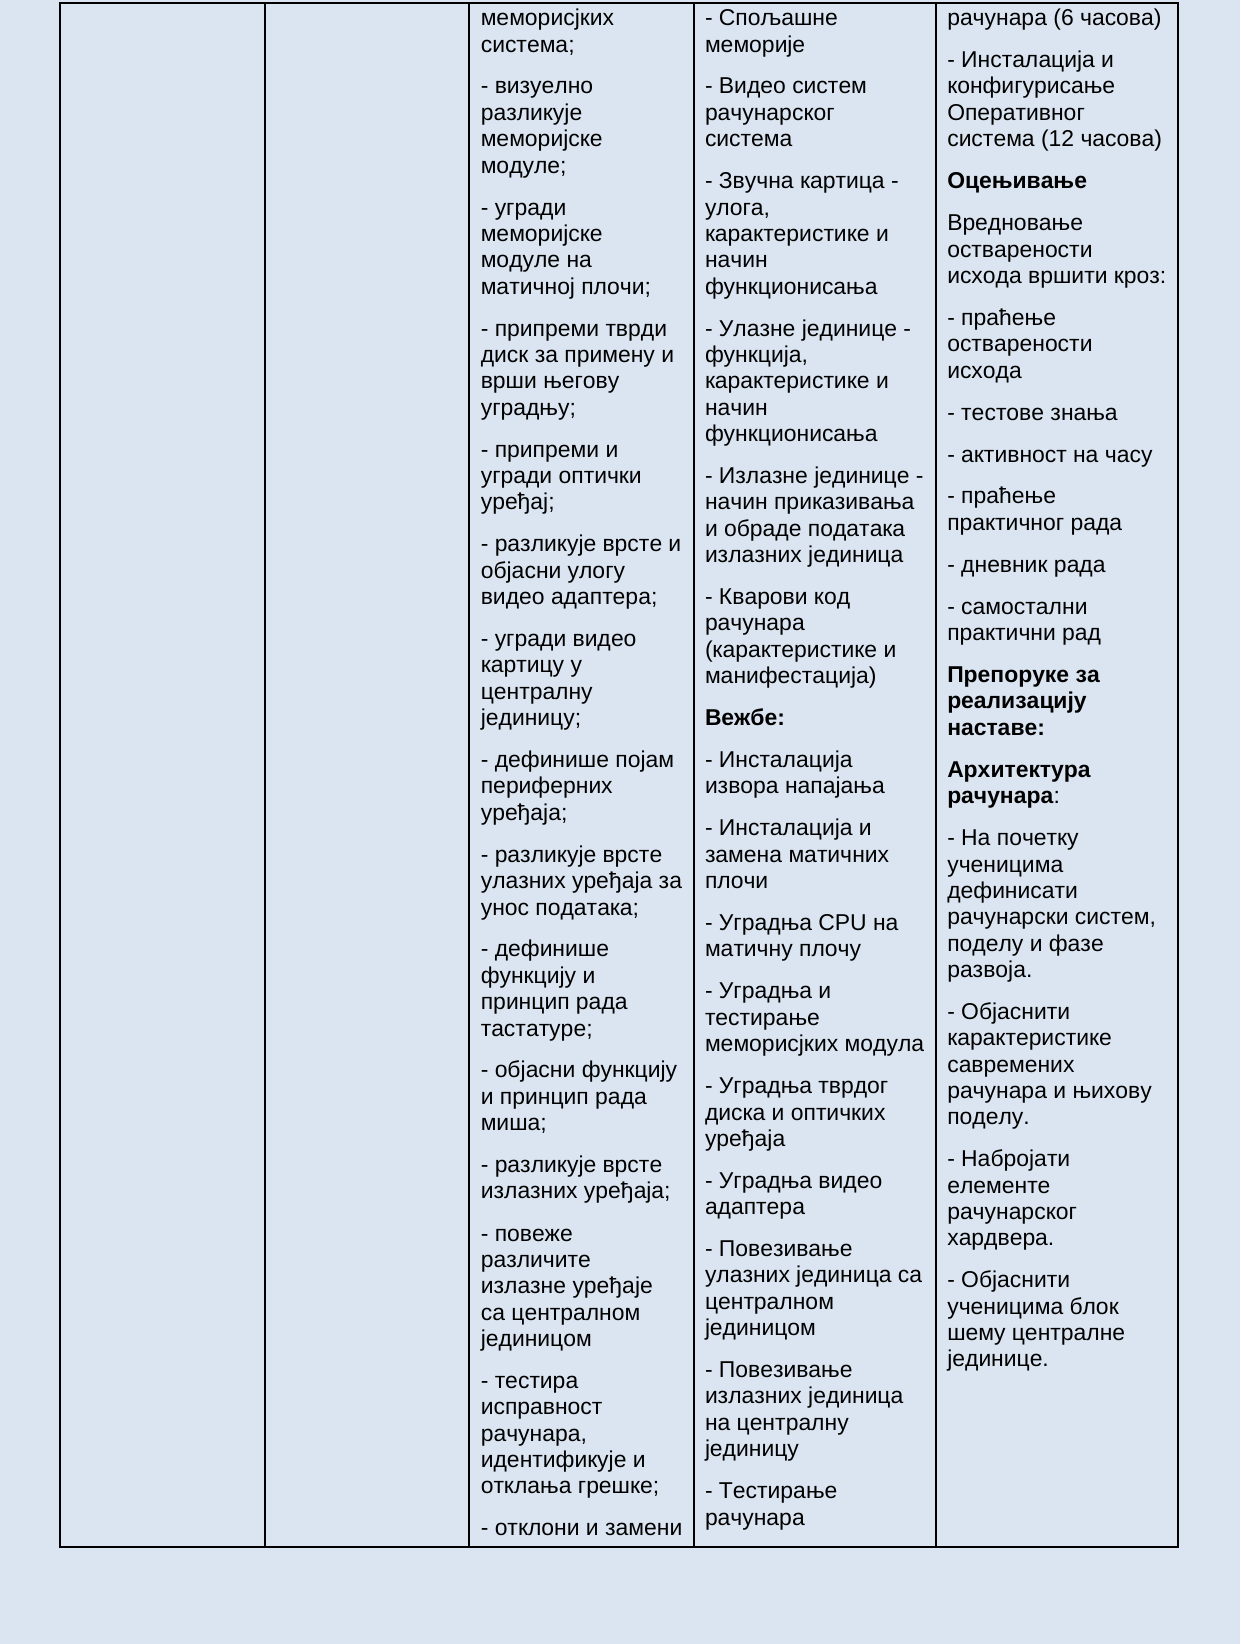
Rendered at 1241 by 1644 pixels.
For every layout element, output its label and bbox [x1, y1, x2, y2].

table_cell [937, 4, 1177, 1546]
table_cell [61, 4, 264, 1546]
table_cell [695, 4, 935, 1546]
table_cell [266, 4, 468, 1546]
table_cell [470, 4, 693, 1546]
